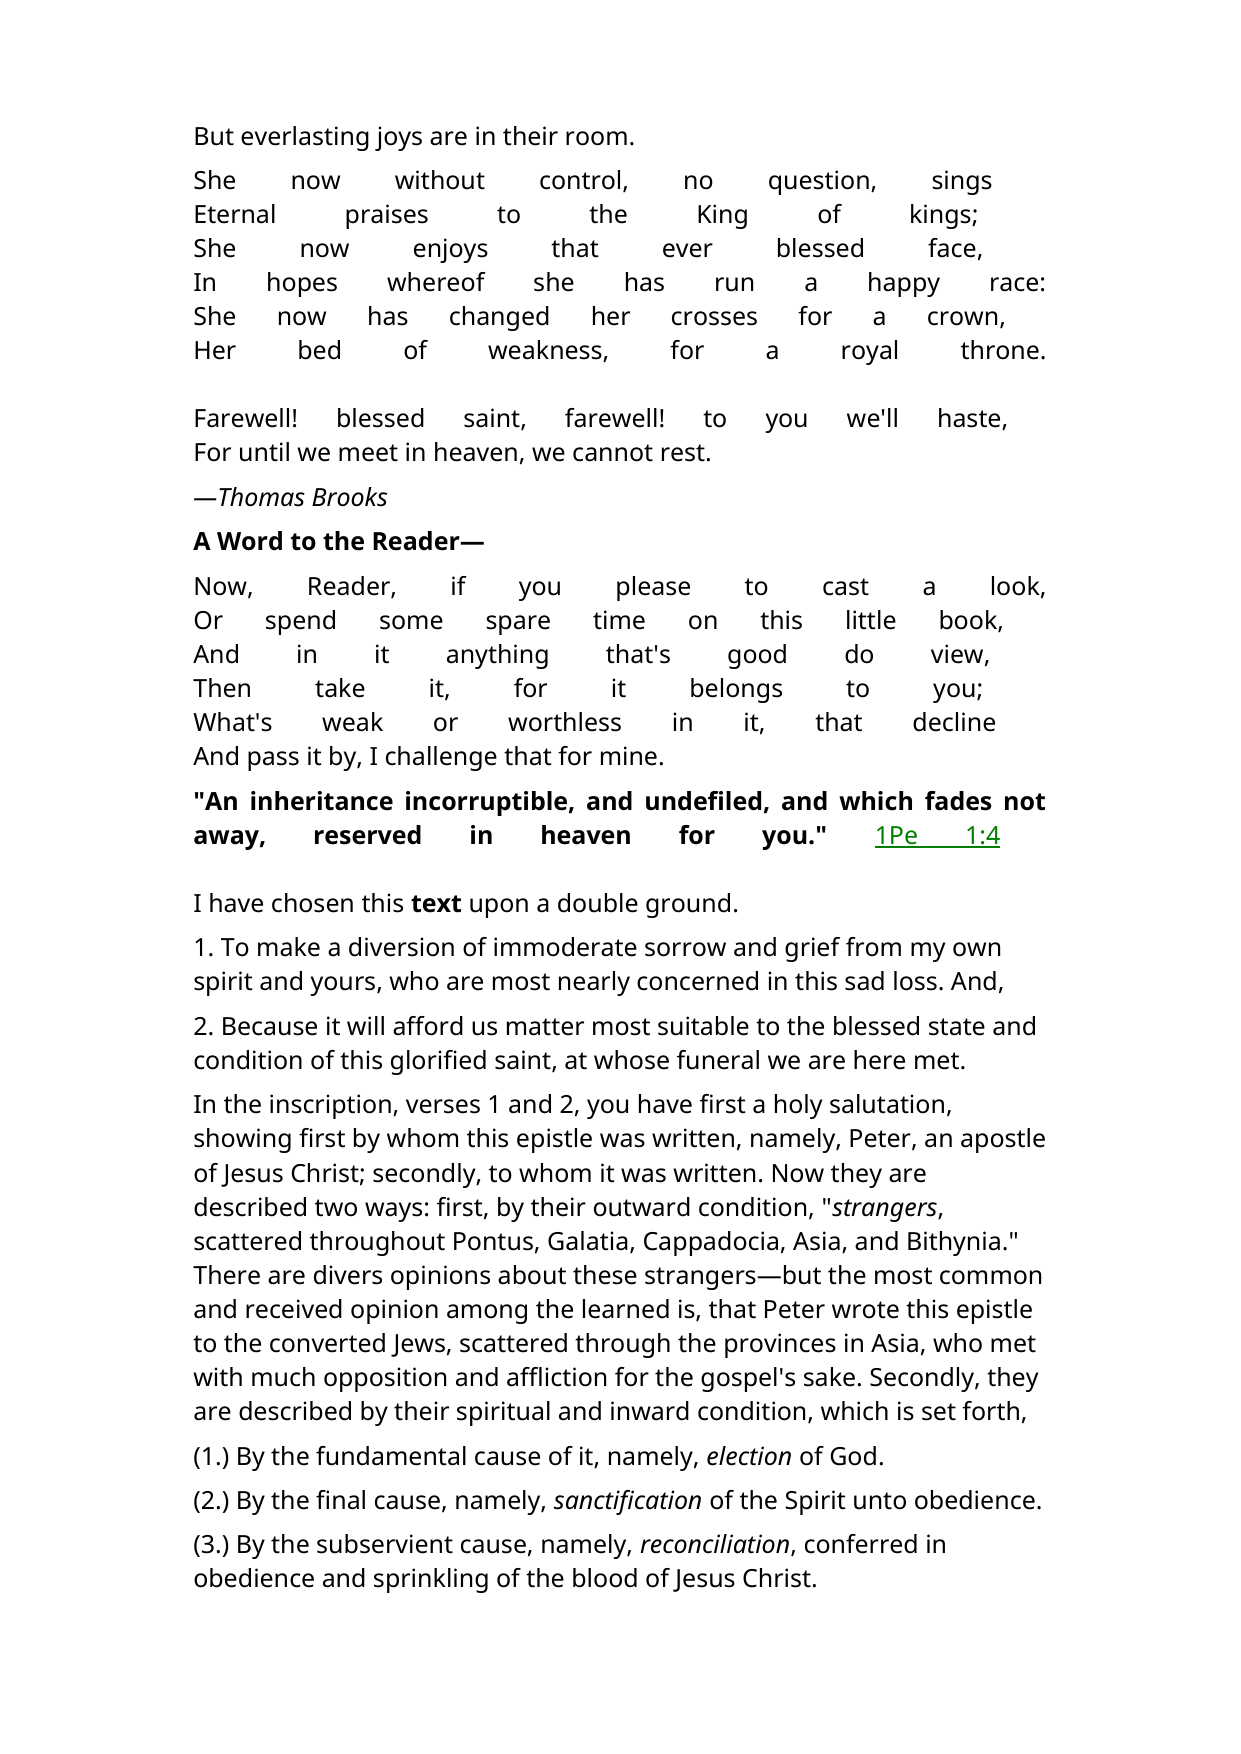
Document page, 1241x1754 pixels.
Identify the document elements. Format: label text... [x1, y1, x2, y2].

text A Word to the Reader— [193, 524, 1047, 558]
text (1.) By the fundamental cause of it, namely, election of God. [193, 1438, 1047, 1472]
text (2.) By the final cause, namely, sanctification of the Spirit unto obedience. [193, 1483, 1047, 1517]
text —Thomas Brooks [193, 479, 1047, 514]
text (3.) By the subservient cause, namely, reconciliation, conferred in obedience and sprinkling of the blood of Jesus Christ. [193, 1527, 1047, 1595]
text 2. Because it will afford us matter most suitable to the blessed state and condition of this glorified saint, at whose funeral we are here met. [193, 1008, 1047, 1077]
text "An inheritance incorruptible, and undefiled, and which fades not away, reserved in heaven for you." 1Pe 1:4 I have chosen this text upon a double ground. [193, 783, 1047, 919]
text In the inscription, verses 1 and 2, you have first a holy salutation, showing first by whom this epistle was written, namely, Peter, an apostle of Jesus Christ; secondly, to whom it was written. Now they are described two ways: first, by their outward condition, "strangers, scattered throughout Pontus, Galatia, Cappadocia, Asia, and Bithynia." There are divers opinions about these strangers—but the most common and received opinion among the learned is, that Peter wrote this epistle to the converted Jews, scattered through the provinces in Asia, who met with much opposition and affliction for the gospel's sake. Secondly, they are described by their spiritual and inward condition, which is set forth, [193, 1087, 1047, 1428]
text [193, 118, 1047, 152]
text 1. To make a diversion of immoderate sorrow and grief from my own spirit and yours, who are most nearly concerned in this sad loss. And, [193, 930, 1047, 998]
text Now, Reader, if you please to cast a look, Or spend some spare time on this little book, And in it anything that's good do view, Then take it, for it belongs to you; What's weak or worthless in it, that decline And pass it by, I challenge that for mine. [193, 568, 1047, 773]
text She now without control, no question, sings Eternal praises to the King of kings; She now enjoys that ever blessed face, In hopes whereof she has run a happy race: She now has changed her crosses for a crown, Her bed of weakness, for a royal throne. Farewell! blessed saint, farewell! to you we'll haste, For until we meet in heaven, we cannot rest. [193, 163, 1047, 469]
